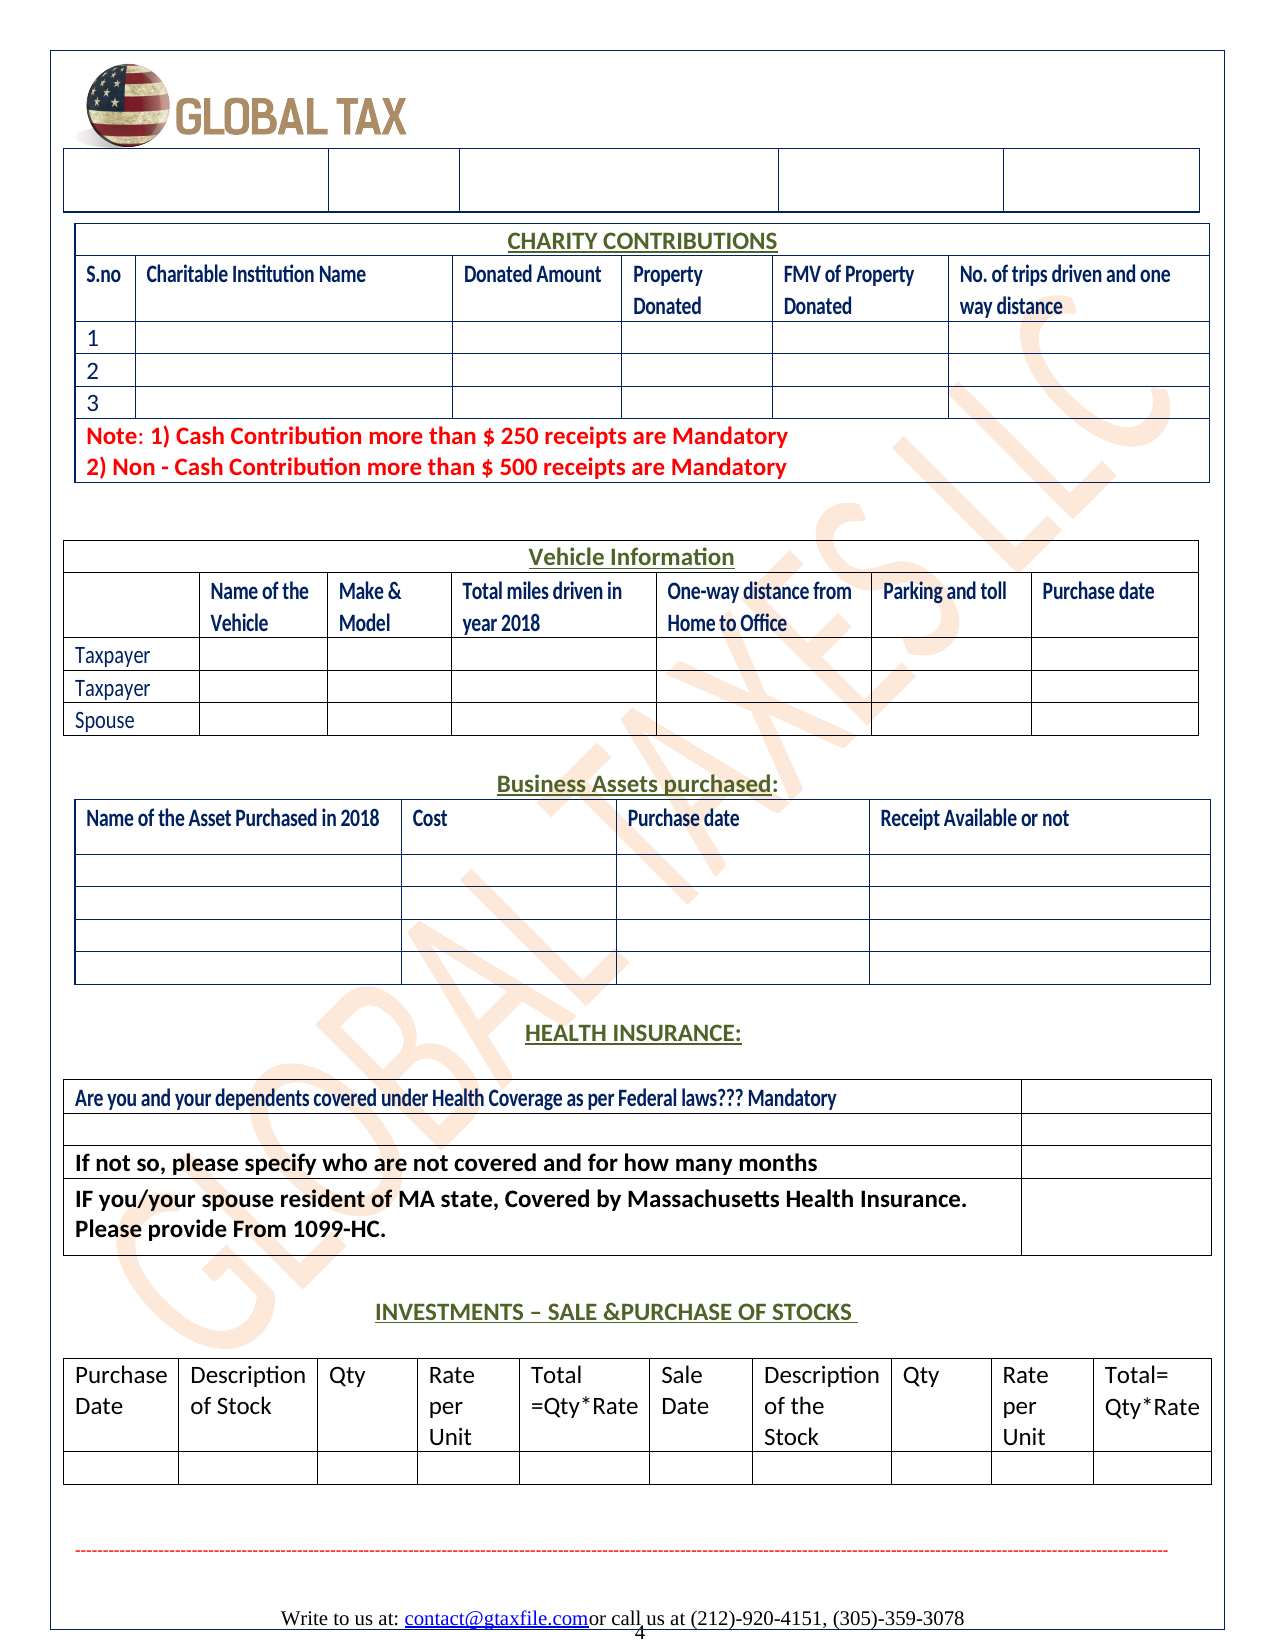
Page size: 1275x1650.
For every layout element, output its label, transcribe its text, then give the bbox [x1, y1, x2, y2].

table_header Description of the Stock [753, 1359, 891, 1451]
table_cell [64, 149, 328, 211]
table_header Receipt Available or not [870, 800, 1210, 854]
table_cell Purchase date [1032, 573, 1198, 637]
table_cell [402, 887, 616, 919]
table_cell [622, 322, 772, 353]
table_cell [329, 149, 459, 211]
table_cell [136, 387, 452, 418]
table_cell [318, 1452, 417, 1484]
table_cell [460, 149, 778, 211]
table_cell Taxpayer [64, 671, 199, 702]
table_cell [870, 952, 1210, 984]
table_cell [949, 354, 1209, 386]
table_cell [136, 354, 452, 386]
table_cell [949, 387, 1209, 418]
picture [75, 63, 407, 148]
table_header Purchase date [617, 800, 869, 854]
table_cell [1022, 1179, 1211, 1255]
table_cell [200, 703, 327, 735]
table_cell [76, 855, 401, 886]
table_header [1022, 1080, 1211, 1113]
table_cell [328, 638, 451, 670]
table_header Are you and your dependents covered under Health Coverage as per Federal laws??? Mandatory [64, 1080, 1021, 1113]
table_header Rate per Unit [992, 1359, 1093, 1451]
table_cell Total miles driven in year 2018 [452, 573, 656, 637]
table_cell [779, 149, 1003, 211]
table_cell [453, 322, 621, 353]
table_cell [64, 1114, 1021, 1145]
table_cell [76, 920, 401, 951]
table_cell [418, 1452, 519, 1484]
table_cell [622, 387, 772, 418]
table_cell 3 [76, 387, 135, 418]
table_cell [773, 322, 948, 353]
table_header CHARITY CONTRIBUTIONS [76, 224, 1209, 255]
table_cell [949, 322, 1209, 353]
table_cell [870, 920, 1210, 951]
table_cell [1032, 671, 1198, 702]
table_cell One-way distance from Home to Office [657, 573, 871, 637]
table_header Sale Date [650, 1359, 752, 1451]
table_header Total =Qty*Rate [520, 1359, 649, 1451]
table_cell [520, 1452, 649, 1484]
table_cell FMV of Property Donated [773, 256, 948, 321]
table_cell Name of the Vehicle [200, 573, 327, 637]
table_cell Charitable Institution Name [136, 256, 452, 321]
table_cell [64, 1452, 178, 1484]
table_cell [657, 638, 871, 670]
table_cell [773, 387, 948, 418]
table_cell [657, 671, 871, 702]
table_cell [76, 887, 401, 919]
table_cell [402, 952, 616, 984]
table_cell [452, 671, 656, 702]
table_cell 2 [76, 354, 135, 386]
table_cell [892, 1452, 991, 1484]
table_header Qty [318, 1359, 417, 1451]
table_cell [1022, 1146, 1211, 1178]
table_header Purchase Date [64, 1359, 178, 1451]
table_cell [872, 671, 1031, 702]
table_cell [76, 952, 401, 984]
table_cell [1094, 1452, 1211, 1484]
table_cell [1032, 638, 1198, 670]
table_cell [622, 354, 772, 386]
table_cell [617, 855, 869, 886]
table_cell [452, 703, 656, 735]
table_cell [136, 322, 452, 353]
table_cell [773, 354, 948, 386]
table_cell Parking and toll [872, 573, 1031, 637]
table_cell Property Donated [622, 256, 772, 321]
table_cell [452, 638, 656, 670]
table_cell Taxpayer [64, 638, 199, 670]
table_cell Donated Amount [453, 256, 621, 321]
table_cell [1004, 149, 1199, 211]
table_cell [650, 1452, 752, 1484]
table_cell 1 [76, 322, 135, 353]
table_header Name of the Asset Purchased in 2018 [76, 800, 401, 854]
table_cell [328, 703, 451, 735]
table_cell [617, 920, 869, 951]
text Business Assets purchased: [75, 768, 1200, 799]
table_header Vehicle Information [64, 541, 1198, 572]
table_cell If not so, please specify who are not covered and for how many months [64, 1146, 1021, 1178]
table_header Total= Qty*Rate [1094, 1359, 1211, 1451]
table_header Description of Stock [179, 1359, 317, 1451]
table_cell Spouse [64, 703, 199, 735]
table_cell Make & Model [328, 573, 451, 637]
table_cell No. of trips driven and one way distance [949, 256, 1209, 321]
table_cell IF you/your spouse resident of MA state, Covered by Massachusetts Health Insurance. Please provide From 1099-HC. [64, 1179, 1021, 1255]
table_cell [179, 1452, 317, 1484]
table_cell [453, 354, 621, 386]
text HEALTH INSURANCE: [450, 1017, 1200, 1048]
table_cell S.no [76, 256, 135, 321]
table_cell [328, 671, 451, 702]
table_cell [200, 671, 327, 702]
table_cell [872, 703, 1031, 735]
table_header Qty [892, 1359, 991, 1451]
table_cell [657, 703, 871, 735]
table_header Cost [402, 800, 616, 854]
table_cell [64, 573, 199, 637]
table_cell [992, 1452, 1093, 1484]
table_cell [872, 638, 1031, 670]
table_cell [617, 952, 869, 984]
text INVESTMENTS – SALE &PURCHASE OF STOCKS [300, 1296, 1200, 1326]
table_cell [1032, 703, 1198, 735]
table_cell [617, 887, 869, 919]
table_cell [870, 855, 1210, 886]
table_cell [402, 920, 616, 951]
table_cell Note: 1) Cash Contribution more than $ 250 receipts are Mandatory 2) Non - Cash Contribution more than $ 500 receipts are Mandatory [76, 419, 1209, 482]
table_cell [1022, 1114, 1211, 1145]
table_header Rate per Unit [418, 1359, 519, 1451]
table_cell [753, 1452, 891, 1484]
table_cell [870, 887, 1210, 919]
table_cell [453, 387, 621, 418]
table_cell [402, 855, 616, 886]
table_cell [200, 638, 327, 670]
